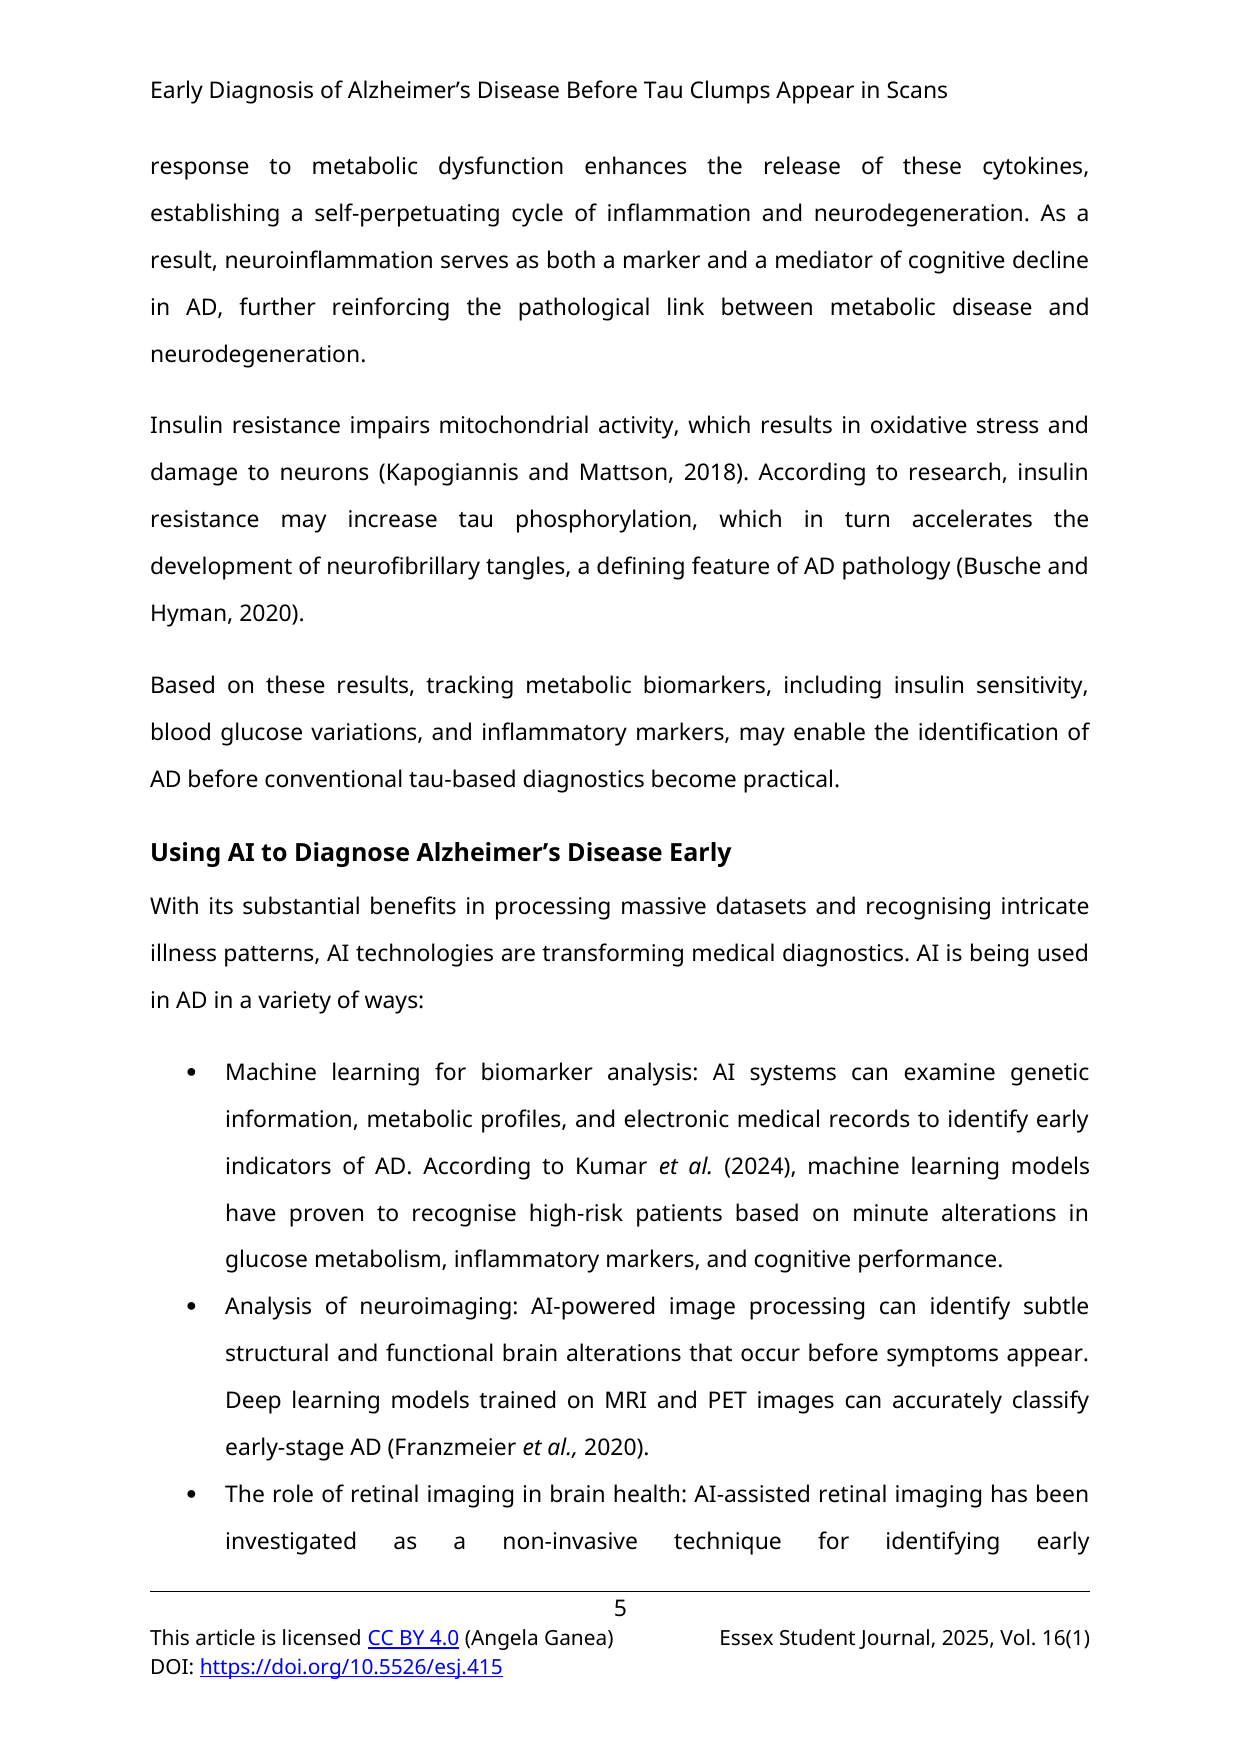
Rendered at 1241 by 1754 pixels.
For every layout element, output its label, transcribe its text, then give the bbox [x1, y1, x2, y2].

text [150, 150, 1090, 369]
text Insulin resistance impairs mitochondrial activity, which results in oxidative stress and damage to neurons (Kapogiannis and Mattson, 2018). According to research, insulin resistance may increase tau phosphorylation, which in turn accelerates the development of neurofibrillary tangles, a defining feature of AD pathology (Busche and Hyman, 2020). [150, 409, 1090, 628]
list Machine learning for biomarker analysis: AI systems can examine genetic information, metabolic profiles, and electronic medical records to identify early indicators of AD. According to Kumar et al. (2024), machine learning models have proven to recognise high-risk patients based on minute alterations in glucose metabolism, inflammatory markers, and cognitive performance. [187, 1056, 1090, 1274]
text With its substantial benefits in processing massive datasets and recognising intricate illness patterns, AI technologies are transforming medical diagnostics. AI is being used in AD in a variety of ways: [150, 890, 1090, 1015]
text Based on these results, tracking metabolic biomarkers, including insulin sensitivity, blood glucose variations, and inflammatory markers, may enable the identification of AD before conventional tau-based diagnostics become practical. [150, 669, 1090, 794]
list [187, 1478, 1090, 1556]
subtitle Using AI to Diagnose Alzheimer’s Disease Early [150, 834, 1090, 868]
list Analysis of neuroimaging: AI-powered image processing can identify subtle structural and functional brain alterations that occur before symptoms appear. Deep learning models trained on MRI and PET images can accurately classify early-stage AD (Franzmeier et al., 2020). [187, 1290, 1090, 1462]
